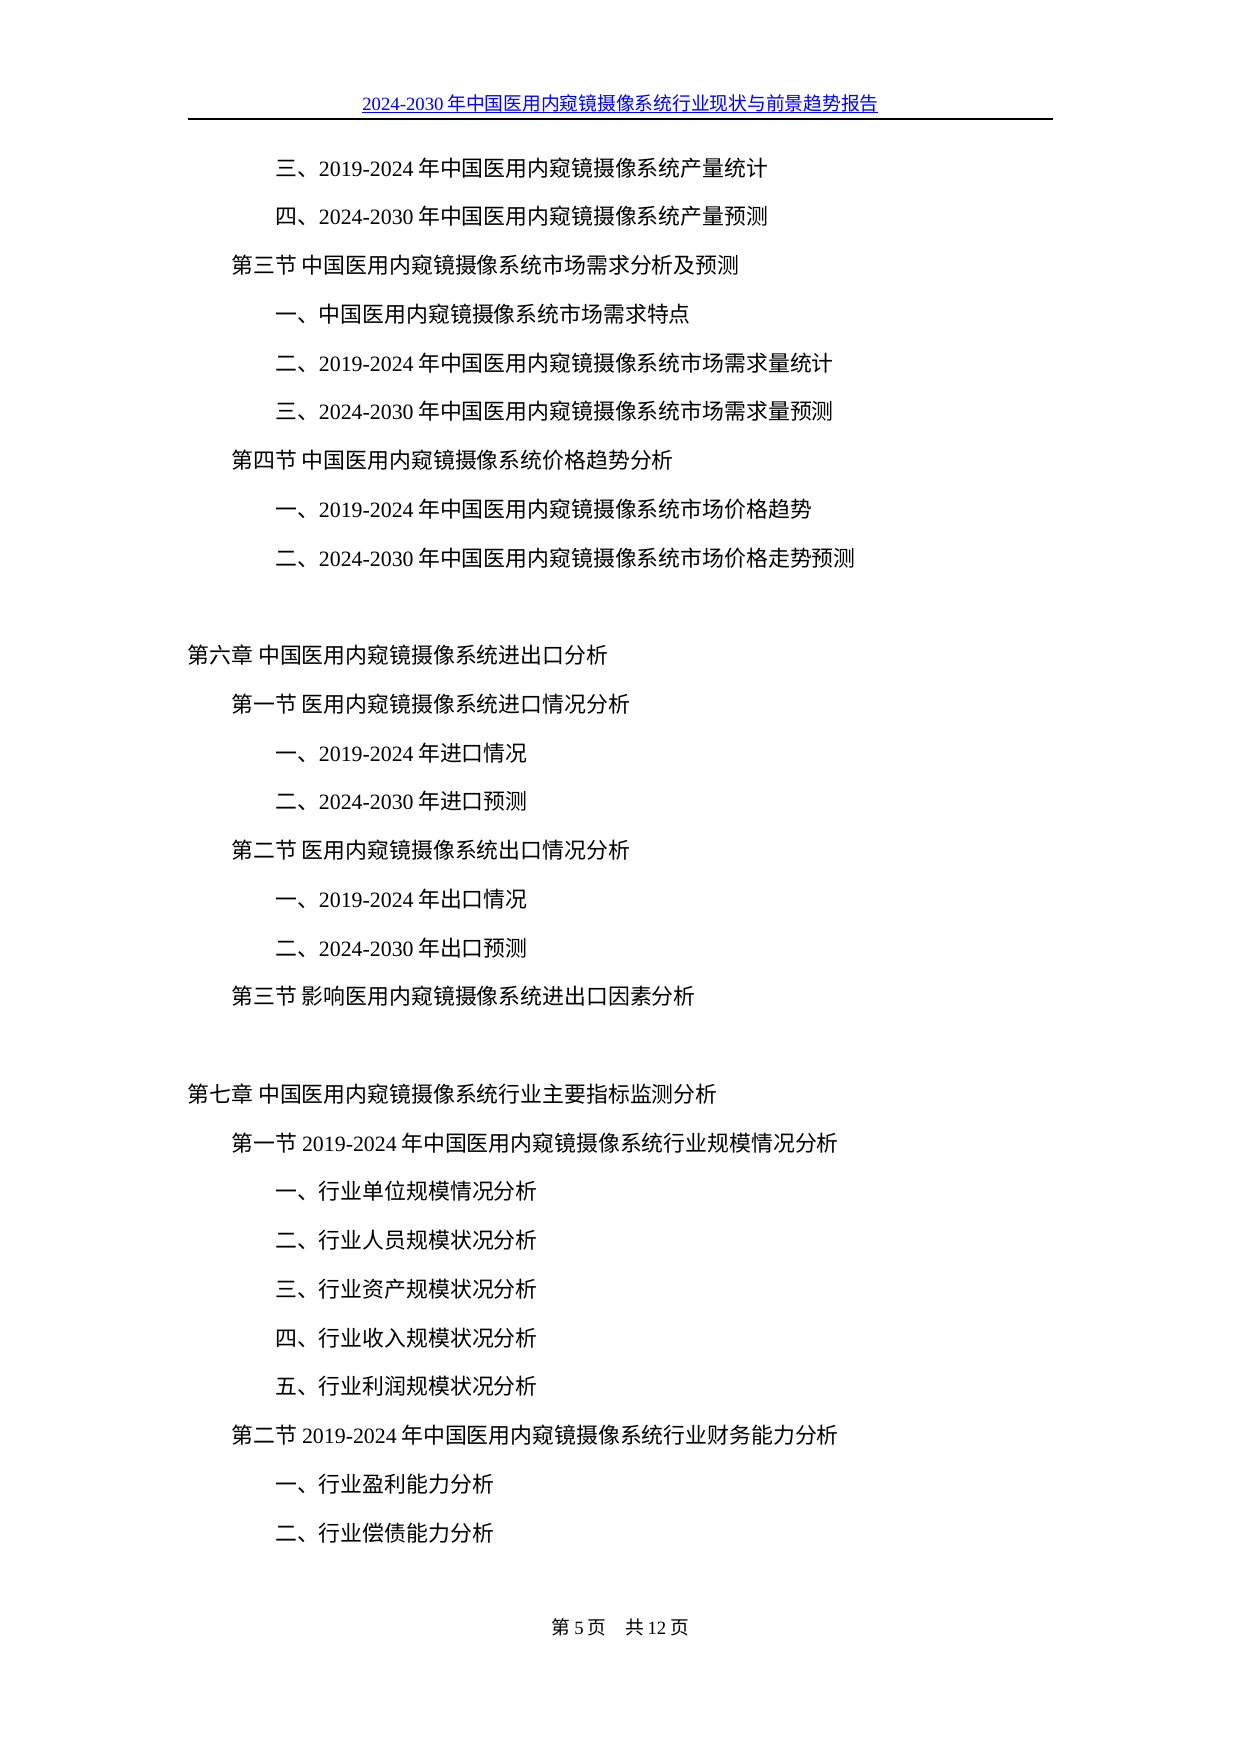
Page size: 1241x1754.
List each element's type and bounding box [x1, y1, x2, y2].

text [187, 150, 1053, 1548]
